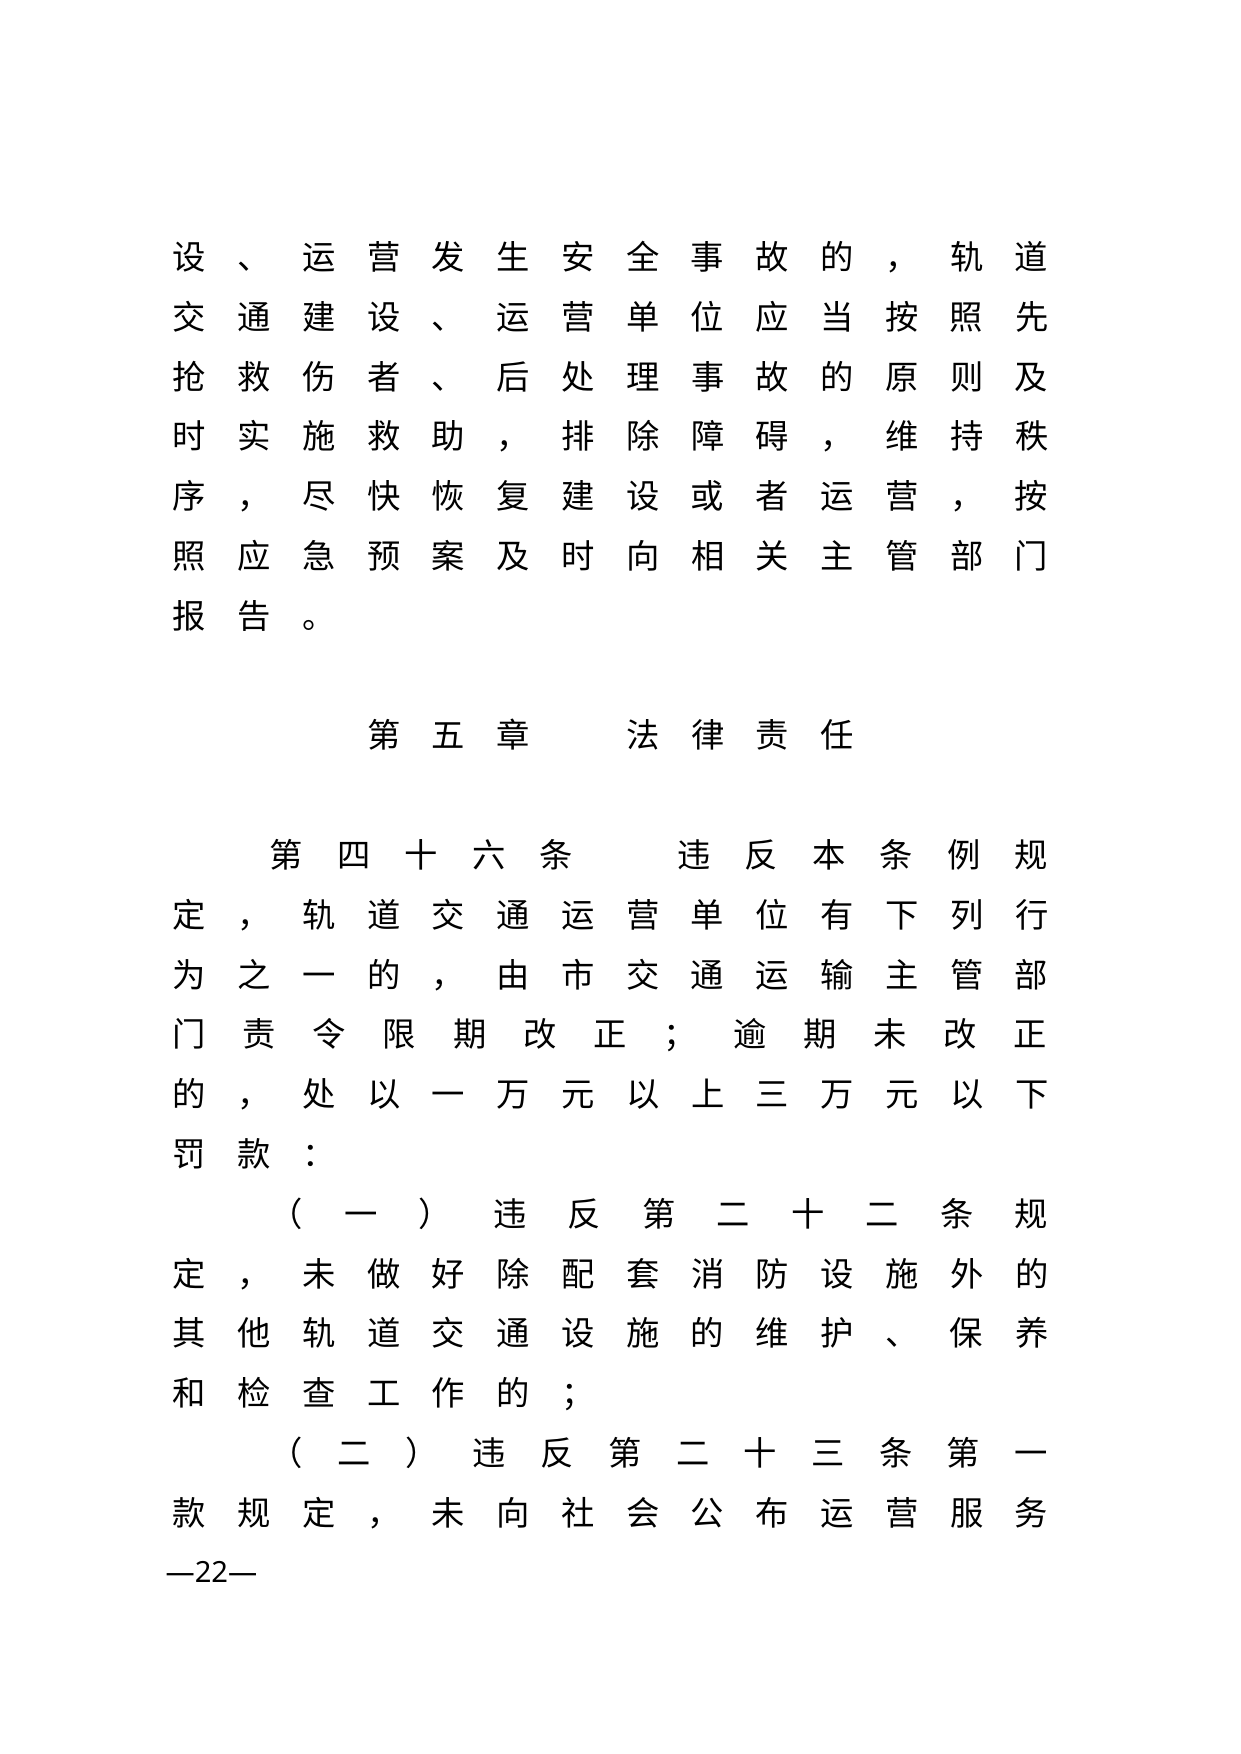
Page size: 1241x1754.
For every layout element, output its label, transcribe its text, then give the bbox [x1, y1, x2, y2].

text 第四十六条 违反本条例规定，轨道交通运营单位有下列行为之一的，由市交通运输主管部门责令限期改正；逾期未改正的，处以一万元以上三万元以下罚款： [172, 823, 1079, 1182]
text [172, 1421, 1079, 1541]
text 第五章 法律责任 [172, 703, 1079, 763]
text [172, 225, 1079, 644]
text （一）违反第二十二条规定，未做好除配套消防设施外的其他轨道交通设施的维护、保养和检查工作的； [172, 1182, 1079, 1421]
